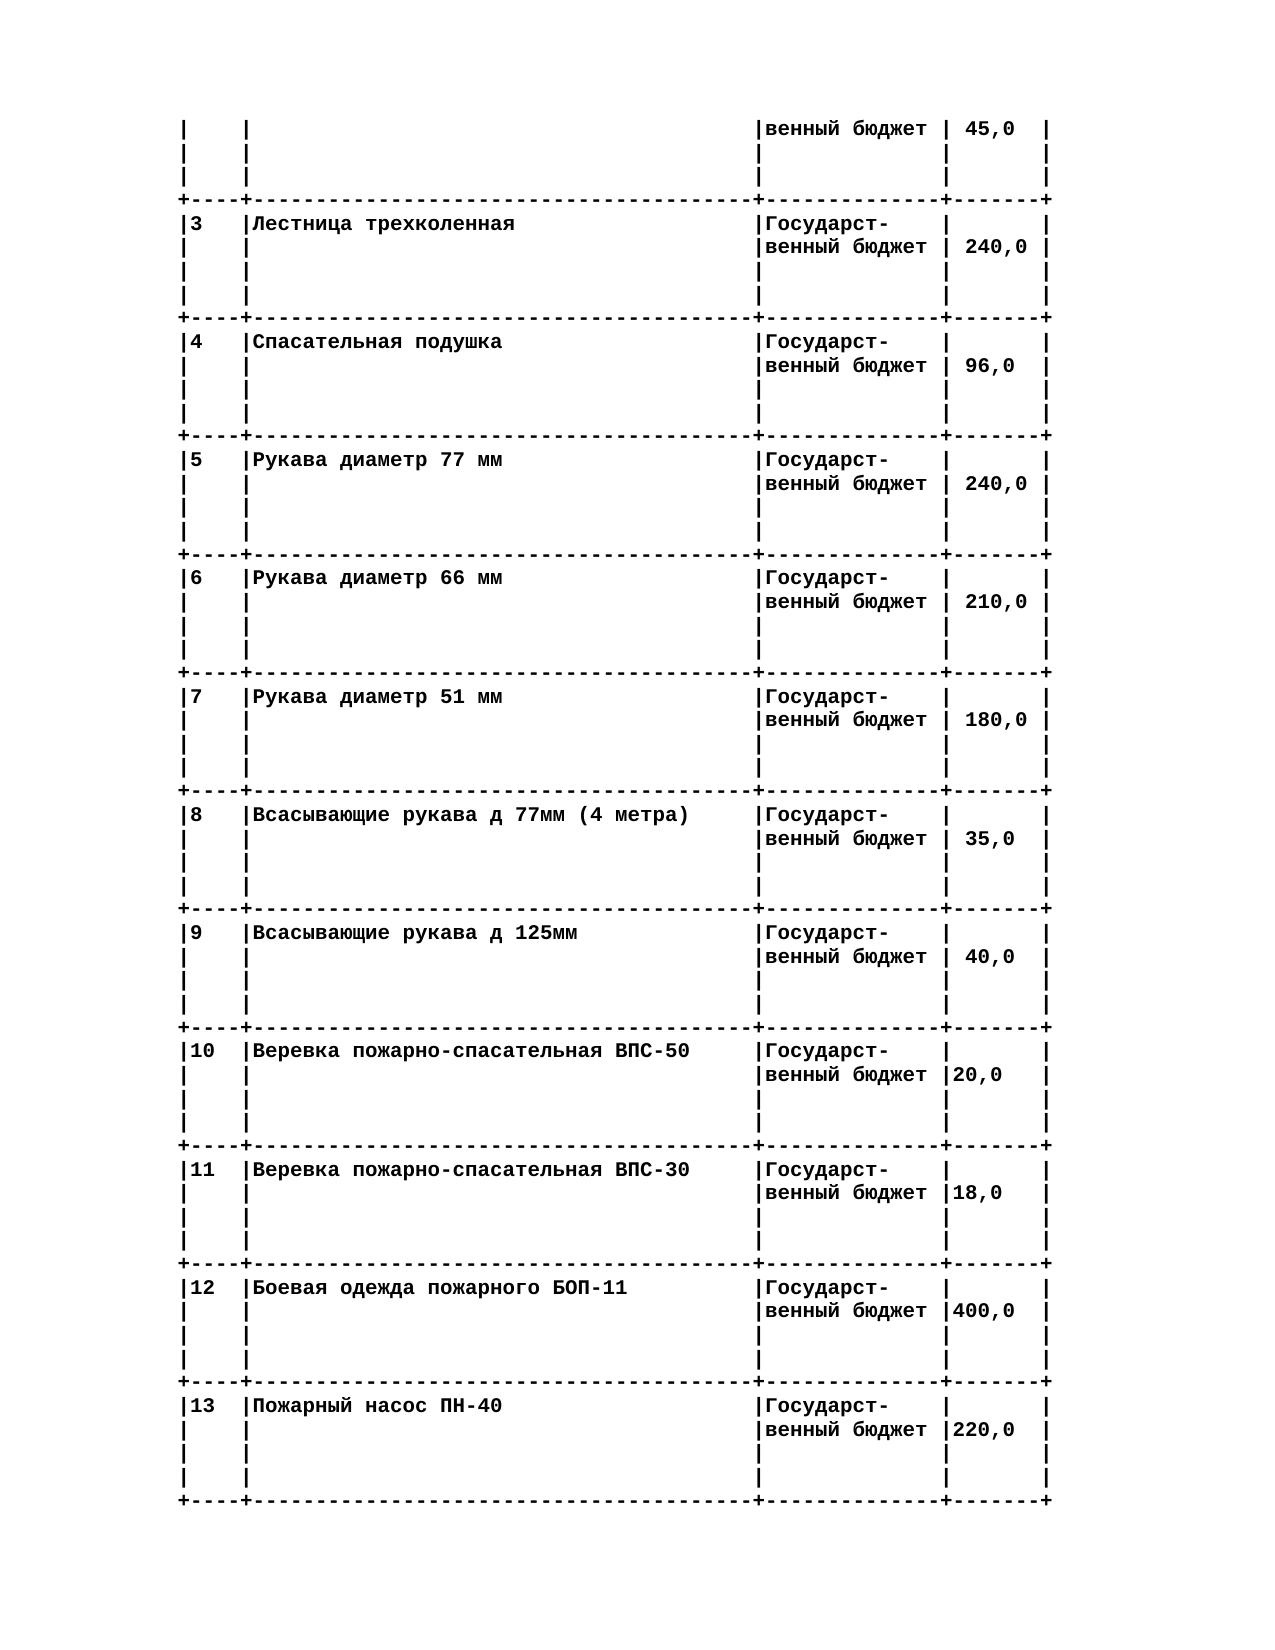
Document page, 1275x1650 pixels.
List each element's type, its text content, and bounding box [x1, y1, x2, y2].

text | | | | | [177, 520, 1186, 544]
text |9 |Всасывающие рукава д 125мм |Государст- | | [177, 922, 1186, 946]
text +----+----------------------------------------+--------------+-------+ [177, 780, 1186, 804]
text |11 |Веревка пожарно-спасательная ВПС-30 |Государст- | | [177, 1158, 1186, 1182]
text | | |венный бюджет | 240,0 | [177, 473, 1186, 496]
text | | |венный бюджет | 210,0 | [177, 591, 1186, 615]
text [177, 189, 1186, 213]
text | | | | | [177, 1348, 1186, 1371]
text | | | | | [177, 875, 1186, 898]
text | | | | | [177, 1466, 1186, 1489]
text | | |венный бюджет | 240,0 | [177, 236, 1186, 260]
text | | | | | [177, 969, 1186, 993]
text | | | | | [177, 1088, 1186, 1111]
text +----+----------------------------------------+--------------+-------+ [177, 426, 1186, 449]
text |3 |Лестница трехколенная |Государст- | | [177, 213, 1186, 236]
text | | |венный бюджет |18,0 | [177, 1182, 1186, 1206]
text |8 |Всасывающие рукава д 77мм (4 метра) |Государст- | | [177, 804, 1186, 827]
text | | | | | [177, 165, 1186, 189]
text | | |венный бюджет | 35,0 | [177, 827, 1186, 851]
text | | | | | [177, 1324, 1186, 1348]
text | | | | | [177, 1206, 1186, 1229]
text |12 |Боевая одежда пожарного БОП-11 |Государст- | | [177, 1277, 1186, 1300]
text | | | | | [177, 496, 1186, 520]
text +----+----------------------------------------+--------------+-------+ [177, 544, 1186, 567]
text |5 |Рукава диаметр 77 мм |Государст- | | [177, 449, 1186, 473]
text +----+----------------------------------------+--------------+-------+ [177, 662, 1186, 686]
text | | |венный бюджет |220,0 | [177, 1419, 1186, 1442]
text +----+----------------------------------------+--------------+-------+ [177, 1253, 1186, 1277]
text +----+----------------------------------------+--------------+-------+ [177, 1371, 1186, 1395]
text | | |венный бюджет |400,0 | [177, 1300, 1186, 1324]
text +----+----------------------------------------+--------------+-------+ [177, 1017, 1186, 1040]
text |10 |Веревка пожарно-спасательная ВПС-50 |Государст- | | [177, 1040, 1186, 1064]
text +----+----------------------------------------+--------------+-------+ [177, 307, 1186, 331]
text |13 |Пожарный насос ПН-40 |Государст- | | [177, 1395, 1186, 1419]
text |7 |Рукава диаметр 51 мм |Государст- | | [177, 686, 1186, 709]
text | | |венный бюджет | 45,0 | [177, 118, 1186, 142]
text | | | | | [177, 378, 1186, 402]
text | | | | | [177, 638, 1186, 662]
text +----+----------------------------------------+--------------+-------+ [177, 898, 1186, 922]
text | | | | | [177, 260, 1186, 284]
text | | |венный бюджет |20,0 | [177, 1064, 1186, 1088]
text | | | | | [177, 1229, 1186, 1253]
text | | | | | [177, 284, 1186, 307]
text | | |венный бюджет | 40,0 | [177, 946, 1186, 969]
text |4 |Спасательная подушка |Государст- | | [177, 331, 1186, 354]
text | | | | | [177, 851, 1186, 875]
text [177, 1489, 1186, 1513]
text | | | | | [177, 733, 1186, 757]
text | | | | | [177, 615, 1186, 638]
text | | |венный бюджет | 96,0 | [177, 354, 1186, 378]
text | | | | | [177, 1442, 1186, 1466]
text | | |венный бюджет | 180,0 | [177, 709, 1186, 733]
text | | | | | [177, 1111, 1186, 1135]
text | | | | | [177, 993, 1186, 1017]
text +----+----------------------------------------+--------------+-------+ [177, 1135, 1186, 1158]
text | | | | | [177, 402, 1186, 426]
text |6 |Рукава диаметр 66 мм |Государст- | | [177, 567, 1186, 591]
text | | | | | [177, 757, 1186, 780]
text | | | | | [177, 142, 1186, 165]
